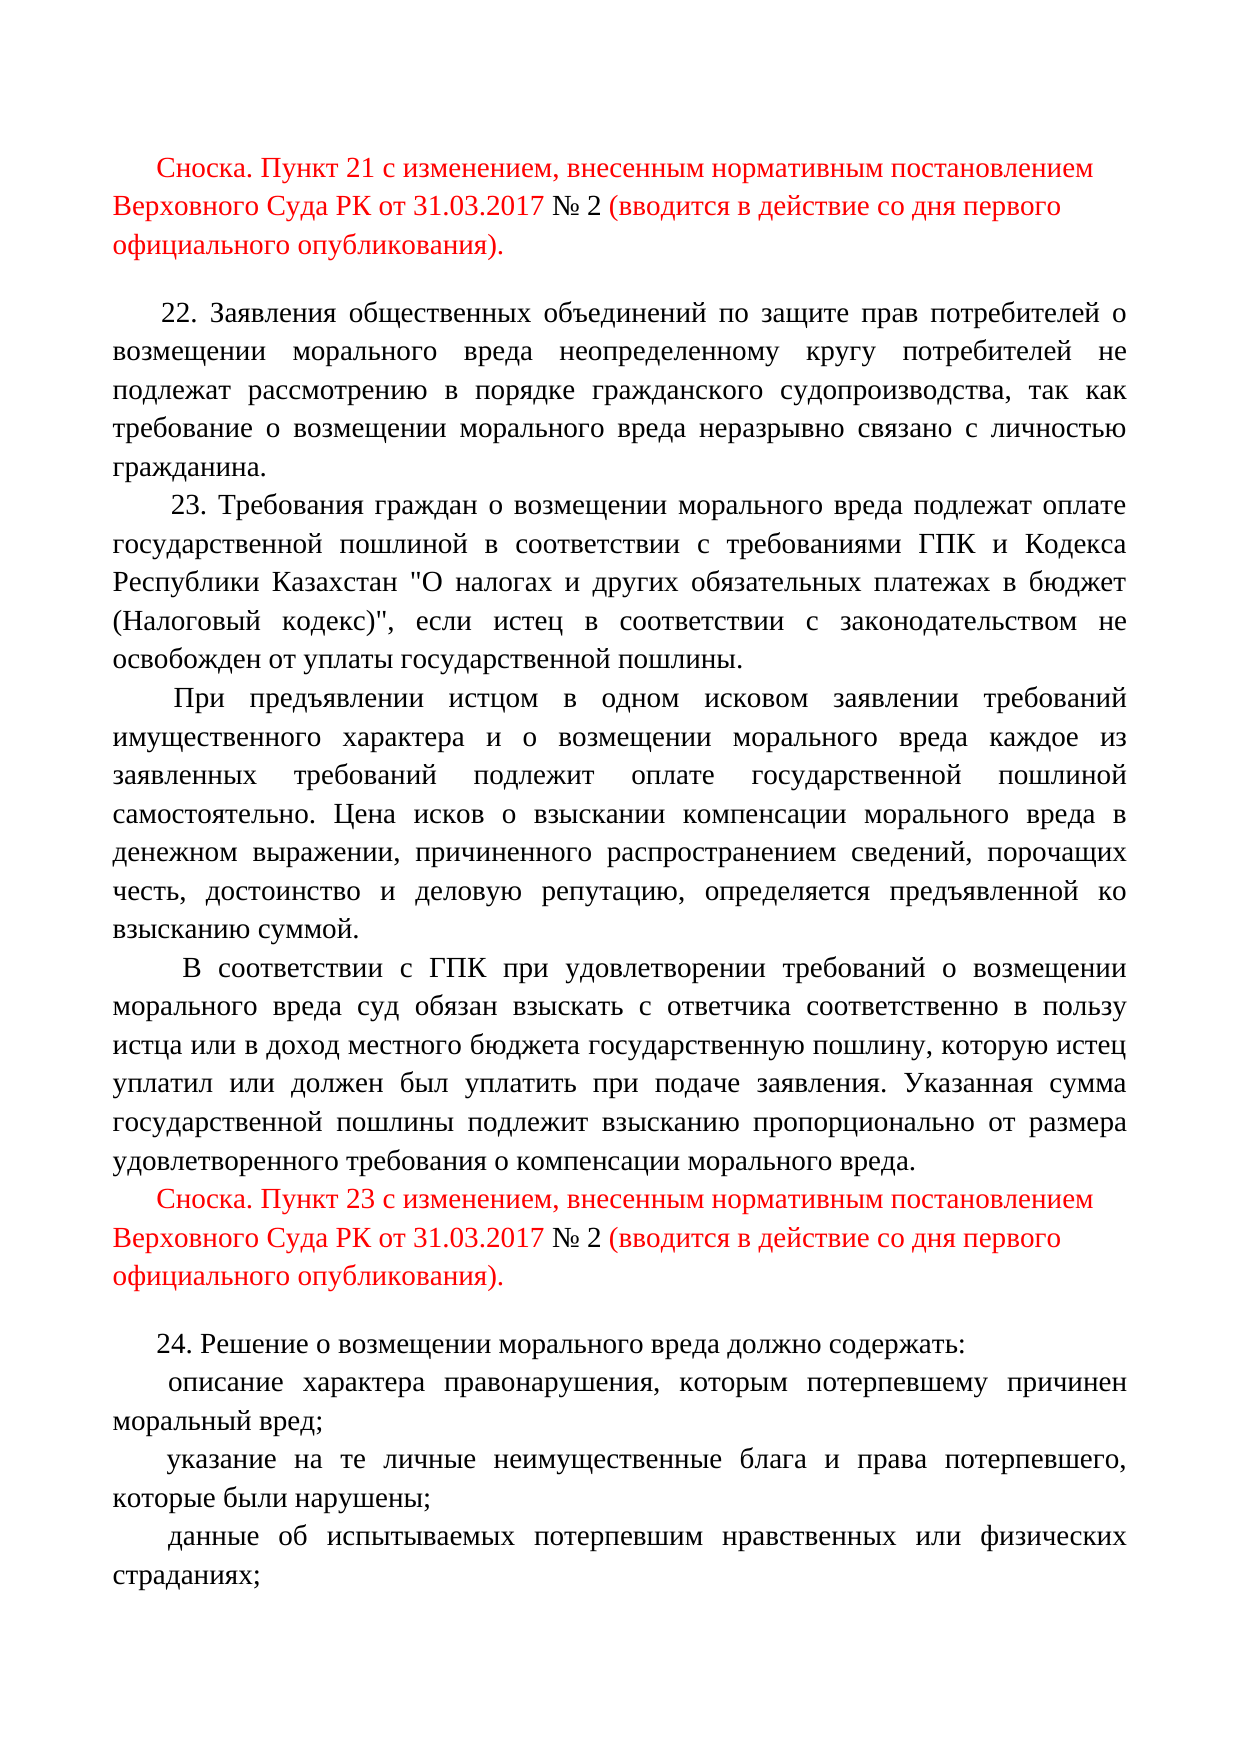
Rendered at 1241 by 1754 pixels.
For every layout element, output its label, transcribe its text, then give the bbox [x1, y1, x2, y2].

text данные об испытываемых потерпевшим нравственных или физических страданиях; [112, 1518, 1128, 1591]
text описание характера правонарушения, которым потерпевшему причинен моральный вред; [112, 1364, 1128, 1436]
text 22. Заявления общественных объединений по защите прав потребителей о возмещении морального вреда неопределенному кругу потребителей не подлежат рассмотрению в порядке гражданского судопроизводства, так как требование о возмещении морального вреда неразрывно связано с личностью гражданина. [112, 295, 1128, 482]
text 23. Требования граждан о возмещении морального вреда подлежат оплате государственной пошлиной в соответствии с требованиями ГПК и Кодекса Республики Казахстан "О налогах и других обязательных платежах в бюджет (Налоговый кодекс)", если истец в соответствии с законодательством не освобожден от уплаты государственной пошлины. [112, 487, 1128, 675]
text Сноска. Пункт 23 с изменением, внесенным нормативным постановлением Верховного Суда РК от 31.03.2017 № 2 (вводится в действие со дня первого официального опубликования). [112, 1181, 1128, 1322]
text указание на те личные неимущественные блага и права потерпевшего, которые были нарушены; [112, 1441, 1128, 1513]
text 24. Решение о возмещении морального вреда должно содержать: [112, 1326, 1128, 1359]
text Сноска. Пункт 21 с изменением, внесенным нормативным постановлением Верховного Суда РК от 31.03.2017 № 2 (вводится в действие со дня первого официального опубликования). [112, 150, 1128, 291]
text В соответствии с ГПК при удовлетворении требований о возмещении морального вреда суд обязан взыскать с ответчика соответственно в пользу истца или в доход местного бюджета государственную пошлину, которую истец уплатил или должен был уплатить при подаче заявления. Указанная сумма государственной пошлины подлежит взысканию пропорционально от размера удовлетворенного требования о компенсации морального вреда. [112, 950, 1128, 1176]
text При предъявлении истцом в одном исковом заявлении требований имущественного характера и о возмещении морального вреда каждое из заявленных требований подлежит оплате государственной пошлиной самостоятельно. Цена исков о взыскании компенсации морального вреда в денежном выражении, причиненного распространением сведений, порочащих честь, достоинство и деловую репутацию, определяется предъявленной ко взысканию суммой. [112, 680, 1128, 945]
